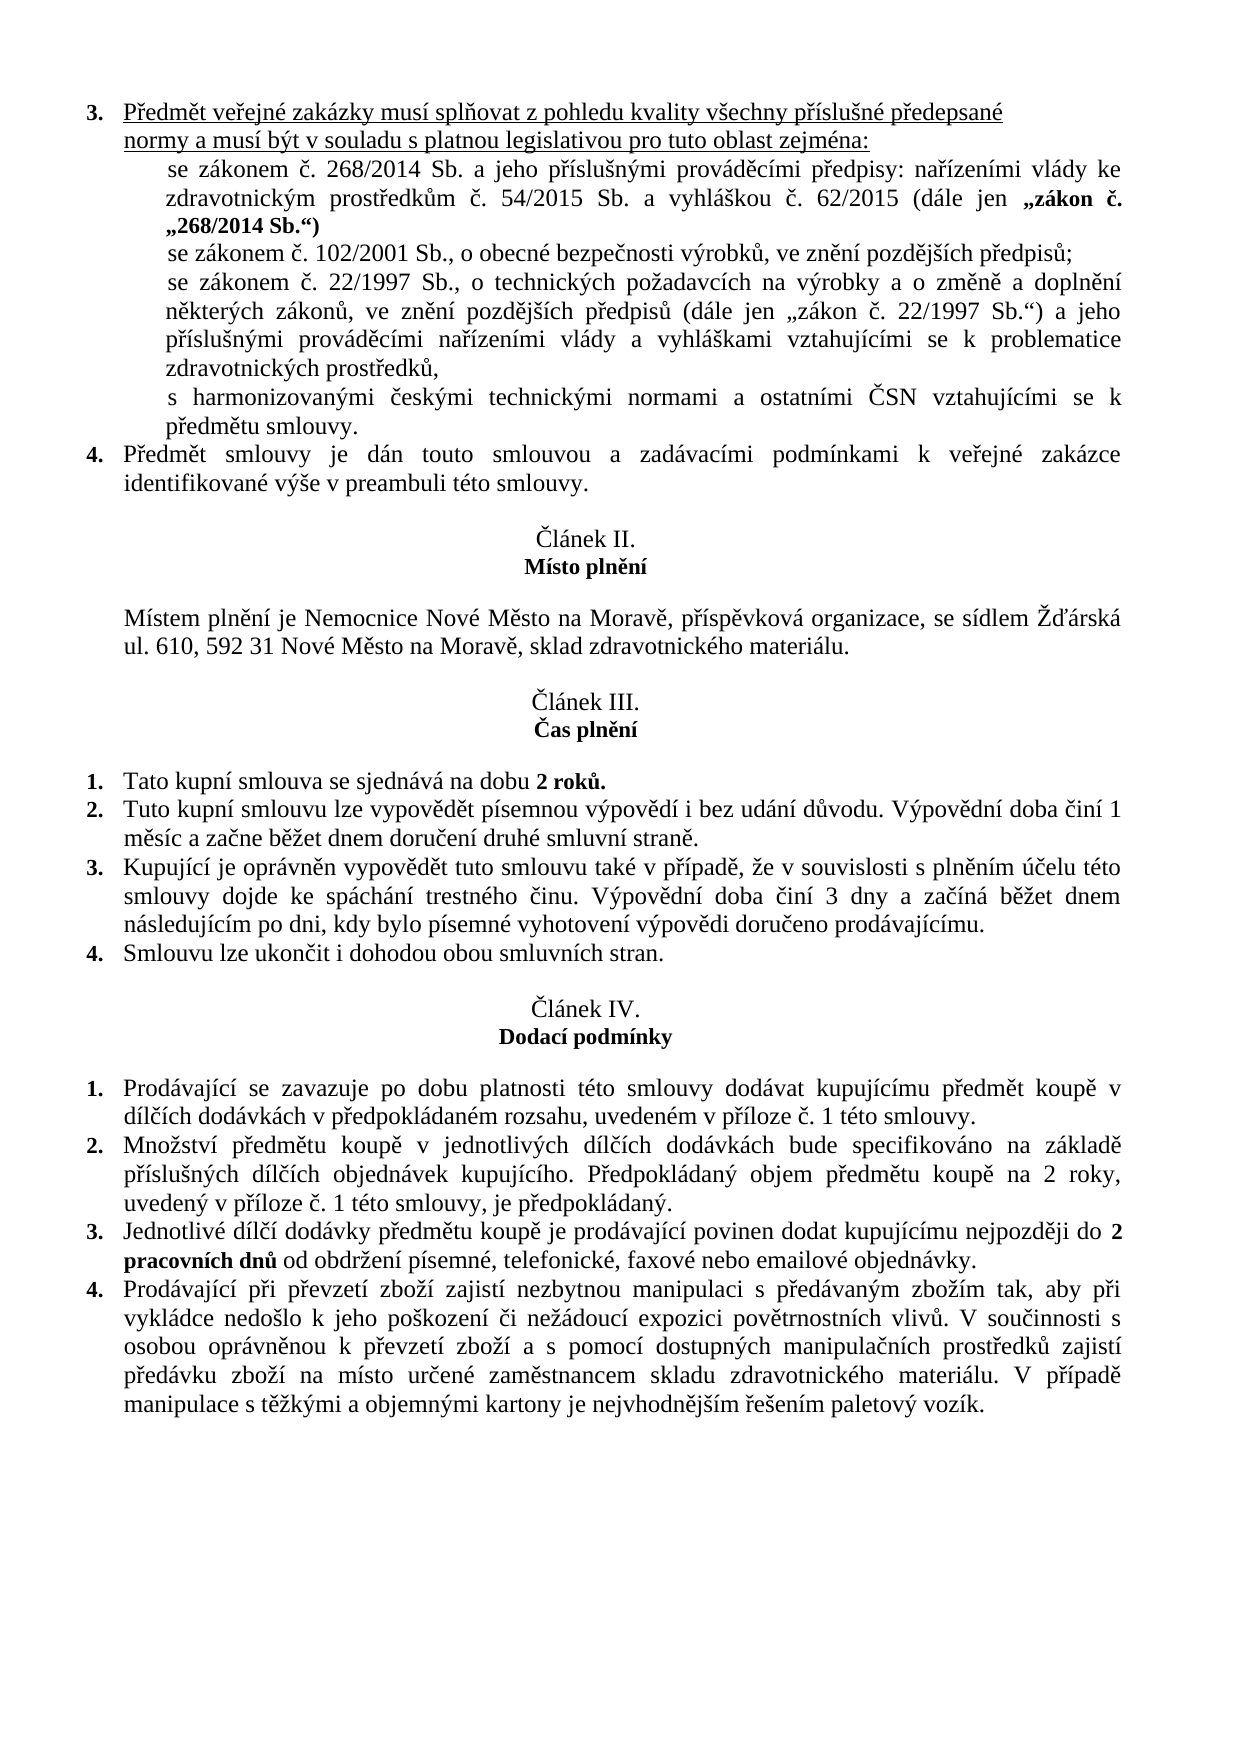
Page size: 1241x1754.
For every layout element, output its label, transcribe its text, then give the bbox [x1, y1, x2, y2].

list Tuto kupní smlouvu lze vypovědět písemnou výpovědí i bez udání důvodu. Výpovědní doba činí 1 měsíc a začne běžet dnem doručení druhé smluvní straně. [86, 794, 1122, 852]
list Smlouvu lze ukončit i dohodou obou smluvních stran. [86, 938, 1122, 967]
list Kupující je oprávněn vypovědět tuto smlouvu také v případě, že v souvislosti s plněním účelu této smlouvy dojde ke spáchání trestného činu. Výpovědní doba činí 3 dny a začíná běžet dnem následujícím po dni, kdy bylo písemné vyhotovení výpovědi doručeno prodávajícímu. [86, 852, 1122, 938]
text Článek II. [49, 524, 1122, 553]
text Čas plnění [49, 716, 1122, 742]
text Článek III. [49, 687, 1122, 716]
list Tato kupní smlouva se sjednává na dobu 2 roků. [86, 766, 1122, 794]
list Předmět veřejné zakázky musí splňovat z pohledu kvality všechny příslušné předepsané [86, 97, 1122, 126]
text Dodací podmínky [49, 1023, 1122, 1049]
list Prodávající se zavazuje po dobu platnosti této smlouvy dodávat kupujícímu předmět koupě v dílčích dodávkách v předpokládaném rozsahu, uvedeném v příloze č. 1 této smlouvy. [86, 1073, 1122, 1130]
text s harmonizovanými českými technickými normami a ostatními ČSN vztahujícími se k předmětu smlouvy. [165, 382, 1122, 439]
list Jednotlivé dílčí dodávky předmětu koupě je prodávající povinen dodat kupujícímu nejpozději do 2 pracovních dnů od obdržení písemné, telefonické, faxové nebo emailové objednávky. [86, 1216, 1122, 1274]
list Předmět smlouvy je dán touto smlouvou a zadávacími podmínkami k veřejné zakázce identifikované výše v preambuli této smlouvy. [86, 439, 1122, 497]
text Článek IV. [49, 994, 1122, 1023]
text se zákonem č. 268/2014 Sb. a jeho příslušnými prováděcími předpisy: nařízeními vlády ke zdravotnickým prostředkům č. 54/2015 Sb. a vyhláškou č. 62/2015 (dále jen „zákon č. „268/2014 Sb.“) [165, 154, 1122, 238]
text se zákonem č. 22/1997 Sb., o technických požadavcích na výrobky a o změně a doplnění některých zákonů, ve znění pozdějších předpisů (dále jen „zákon č. 22/1997 Sb.“) a jeho příslušnými prováděcími nařízeními vlády a vyhláškami vztahujícími se k problematice zdravotnických prostředků, [165, 267, 1122, 382]
text Místo plnění [49, 553, 1122, 579]
text se zákonem č. 102/2001 Sb., o obecné bezpečnosti výrobků, ve znění pozdějších předpisů; [165, 238, 1122, 267]
text Místem plnění je Nemocnice Nové Město na Moravě, příspěvková organizace, se sídlem Žďárská ul. 610, 592 31 Nové Město na Moravě, sklad zdravotnického materiálu. [124, 603, 1122, 660]
text normy a musí být v souladu s platnou legislativou pro tuto oblast zejména: [124, 126, 1122, 154]
list Prodávající při převzetí zboží zajistí nezbytnou manipulaci s předávaným zbožím tak, aby při vykládce nedošlo k jeho poškození či nežádoucí expozici povětrnostních vlivů. V součinnosti s osobou oprávněnou k převzetí zboží a s pomocí dostupných manipulačních prostředků zajistí předávku zboží na místo určené zaměstnancem skladu zdravotnického materiálu. V případě manipulace s těžkými a objemnými kartony je nejvhodnějším řešením paletový vozík. [86, 1274, 1122, 1418]
list Množství předmětu koupě v jednotlivých dílčích dodávkách bude specifikováno na základě příslušných dílčích objednávek kupujícího. Předpokládaný objem předmětu koupě na 2 roky, uvedený v příloze č. 1 této smlouvy, je předpokládaný. [86, 1130, 1122, 1216]
